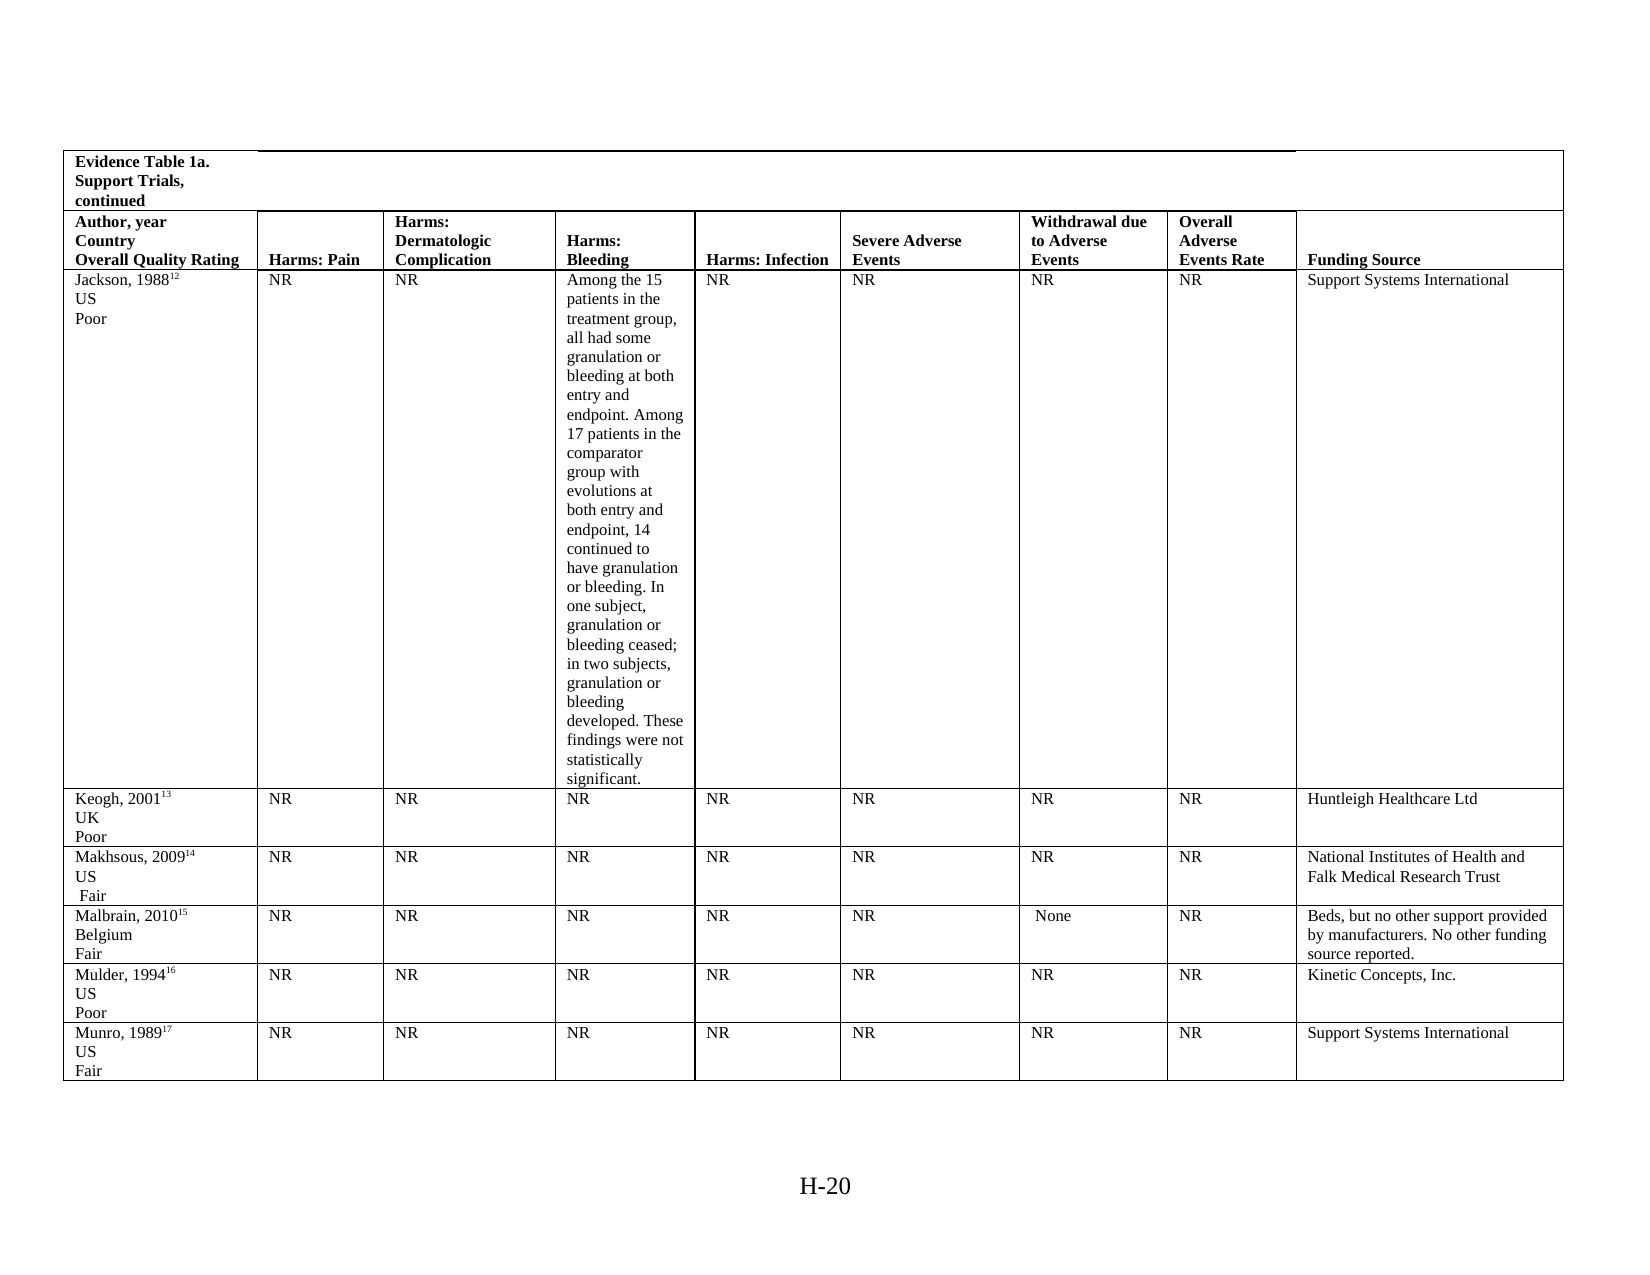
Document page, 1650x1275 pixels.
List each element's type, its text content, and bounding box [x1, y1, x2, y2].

table_cell NR [696, 847, 840, 905]
table_cell NR [556, 847, 694, 905]
table_cell NR [556, 789, 694, 846]
table_cell NR [384, 964, 555, 1022]
table_cell Harms: Infection [696, 212, 840, 269]
table_cell NR [258, 906, 383, 963]
table_cell NR [841, 847, 1019, 905]
table_cell Munro, 198917 US Fair [64, 1023, 257, 1080]
table_cell NR [258, 1023, 383, 1080]
table_cell NR [1168, 789, 1296, 846]
table_cell Support Systems International [1297, 270, 1563, 788]
table_cell Malbrain, 201015 Belgium Fair [64, 906, 257, 963]
table_cell None [1020, 906, 1167, 963]
table_cell NR [258, 847, 383, 905]
table_cell NR [258, 789, 383, 846]
table_cell NR [384, 1023, 555, 1080]
table_cell NR [1020, 271, 1167, 788]
table_cell NR [556, 906, 694, 963]
table_cell NR [384, 906, 555, 963]
table_header [555, 152, 695, 209]
table_cell NR [1168, 1023, 1296, 1080]
table_cell Author, year Country Overall Quality Rating [64, 211, 257, 269]
table_cell NR [384, 271, 555, 788]
table_cell Among the 15 patients in the treatment group, all had some granulation or bleeding at both entry and endpoint. Among 17 patients in the comparator group with evolutions at both entry and endpoint, 14 continued to have granulation or bleeding. In one subject, granulation or bleeding ceased; in two subjects, granulation or bleeding developed. These findings were not statistically significant. [556, 271, 694, 788]
table_cell NR [1020, 847, 1167, 905]
table_cell NR [1020, 789, 1167, 846]
table_cell Mulder, 199416 US Poor [64, 964, 257, 1022]
table_cell Harms: Dermatologic Complication [384, 212, 555, 269]
table_cell NR [556, 1023, 694, 1080]
table_cell NR [841, 906, 1019, 963]
table_cell NR [696, 1023, 840, 1080]
table_cell NR [258, 271, 383, 788]
table_cell Harms: Pain [258, 212, 383, 269]
table_cell NR [258, 964, 383, 1022]
table_cell NR [696, 271, 840, 788]
table_header [841, 152, 1019, 209]
table_cell NR [696, 789, 840, 846]
table_cell Jackson, 198812 US Poor [64, 270, 257, 788]
table_cell Harms: Bleeding [556, 212, 694, 269]
table_cell NR [696, 906, 840, 963]
table_cell Keogh, 200113 UK Poor [64, 789, 257, 846]
table_cell Withdrawal due to Adverse Events [1020, 212, 1167, 269]
table_header [1168, 152, 1296, 209]
table_cell NR [556, 964, 694, 1022]
table_cell NR [1168, 271, 1296, 788]
table_header [258, 152, 384, 209]
table_cell NR [1168, 847, 1296, 905]
table_cell NR [841, 1023, 1019, 1080]
table_cell NR [384, 847, 555, 905]
table_cell NR [841, 271, 1019, 788]
table_cell Support Systems International [1297, 1023, 1563, 1080]
table_cell Makhsous, 200914 US Fair [64, 847, 257, 905]
table_cell Overall Adverse Events Rate [1168, 212, 1296, 269]
table_cell NR [1020, 964, 1167, 1022]
table_header [1296, 151, 1563, 209]
table_cell NR [841, 789, 1019, 846]
table_header Evidence Table 1a. Support Trials, continued [64, 151, 257, 209]
table_cell NR [384, 789, 555, 846]
table_cell Huntleigh Healthcare Ltd [1297, 789, 1563, 846]
table_header [695, 152, 841, 209]
table_cell Severe Adverse Events [841, 212, 1019, 269]
table_cell NR [696, 964, 840, 1022]
table_cell Funding Source [1297, 211, 1563, 269]
table_header [384, 152, 555, 209]
table_cell NR [1020, 1023, 1167, 1080]
table_cell NR [1168, 964, 1296, 1022]
table_cell NR [841, 964, 1019, 1022]
table_header [1020, 152, 1168, 209]
table_cell Kinetic Concepts, Inc. [1297, 964, 1563, 1022]
table_cell NR [1168, 906, 1296, 963]
table_cell Beds, but no other support provided by manufacturers. No other funding source reported. [1297, 906, 1563, 963]
table_cell National Institutes of Health and Falk Medical Research Trust [1297, 847, 1563, 905]
